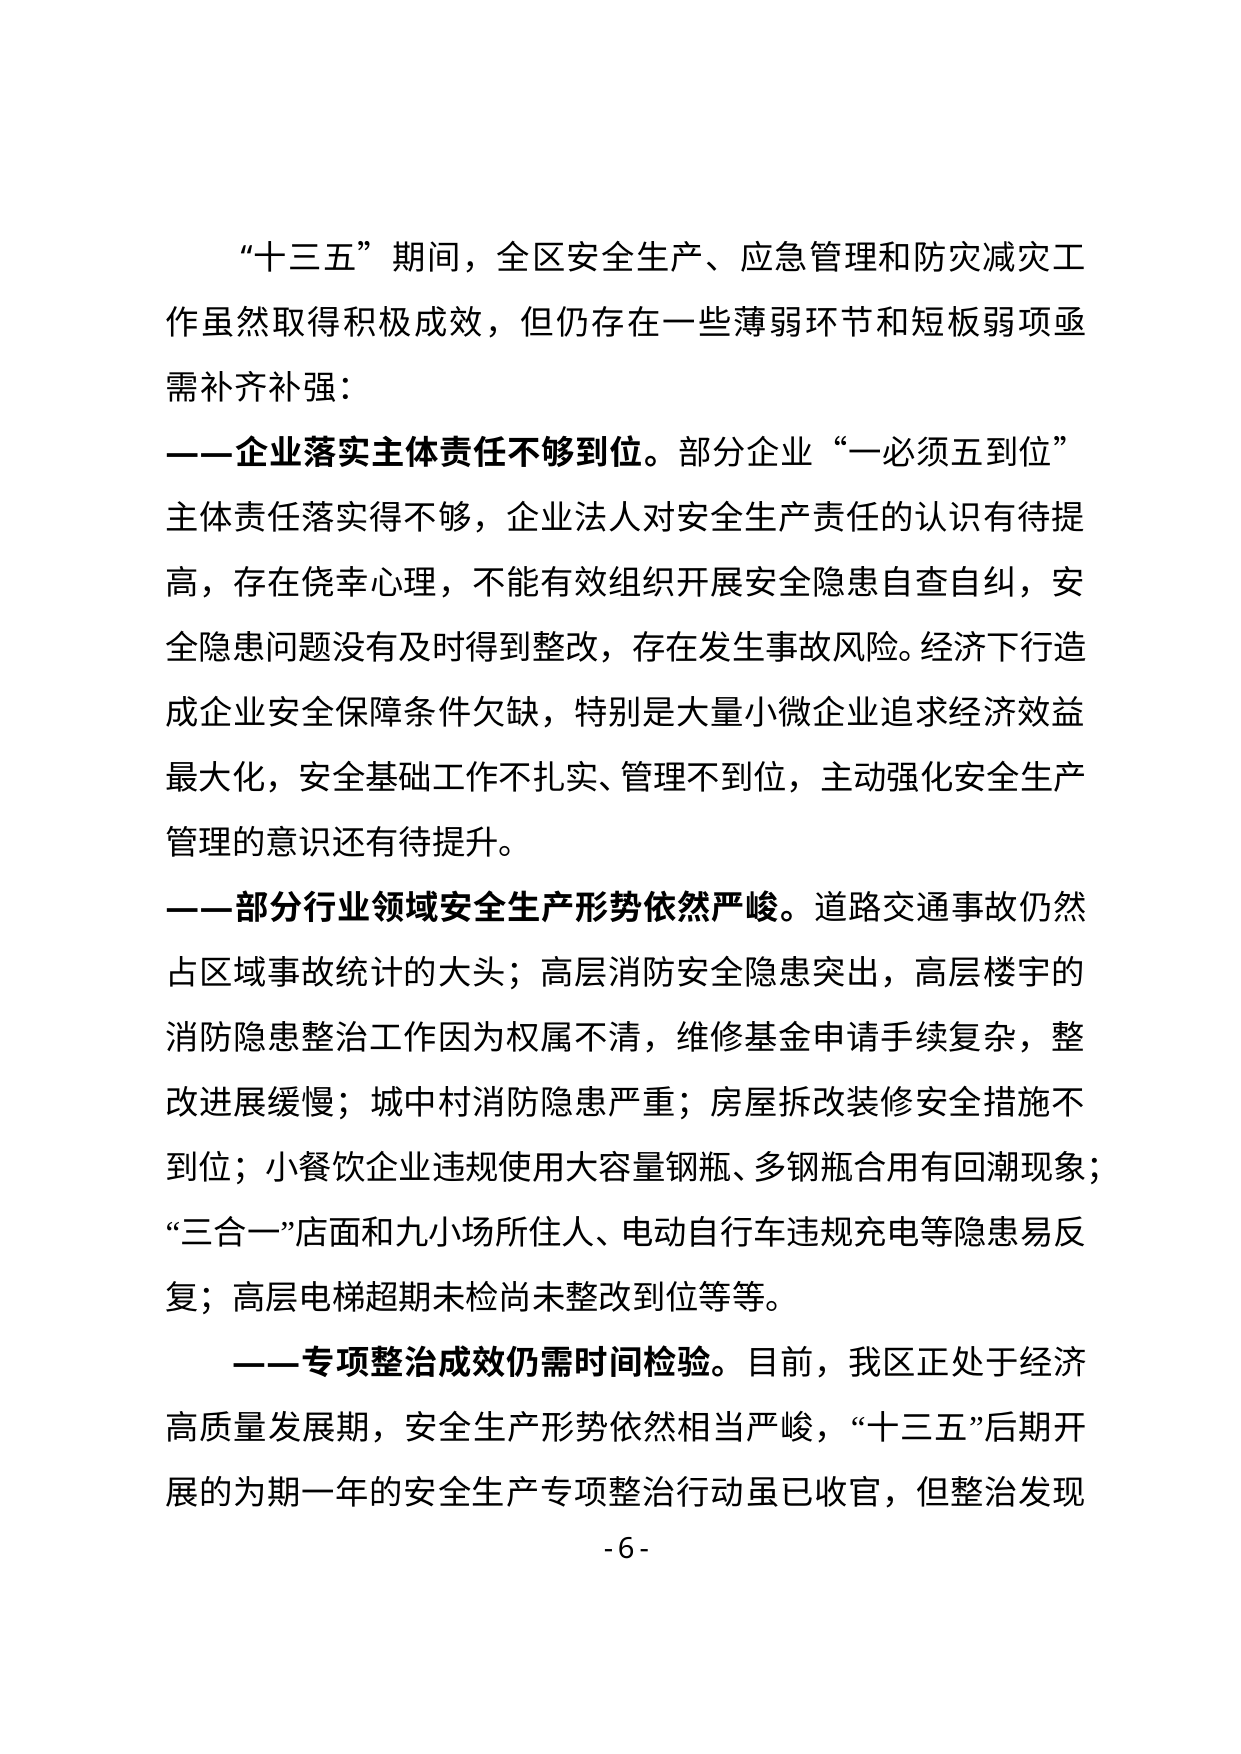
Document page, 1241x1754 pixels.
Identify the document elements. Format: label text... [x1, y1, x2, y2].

text ——企业落实主体责任不够到位。部分企业“一必须五到位”主体责任落实得不够，企业法人对安全生产责任的认识有待提高，存在侥幸心理，不能有效组织开展安全隐患自查自纠，安全隐患问题没有及时得到整改，存在发生事故风险。经济下行造成企业安全保障条件欠缺，特别是大量小微企业追求经济效益最大化，安全基础工作不扎实、管理不到位，主动强化安全生产管理的意识还有待提升。 [165, 613, 1087, 1068]
text ——部分行业领域安全生产形势依然严峻。道路交通事故仍然占区域事故统计的大头；高层消防安全隐患突出，高层楼宇的消防隐患整治工作因为权属不清，维修基金申请手续复杂，整改进展缓慢；城中村消防隐患严重；房屋拆改装修安全措施不到位；小餐饮企业违规使用大容量钢瓶、多钢瓶合用有回潮现象；“三合一”店面和九小场所住人、电动自行车违规充电等隐患易反复；高层电梯超期未检尚未整改到位等等。 [165, 1068, 1087, 1523]
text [165, 223, 1087, 418]
text “十三五”期间，全区安全生产、应急管理和防灾减灾工作虽然取得积极成效，但仍存在一些薄弱环节和短板弱项亟需补齐补强： [165, 418, 1087, 613]
